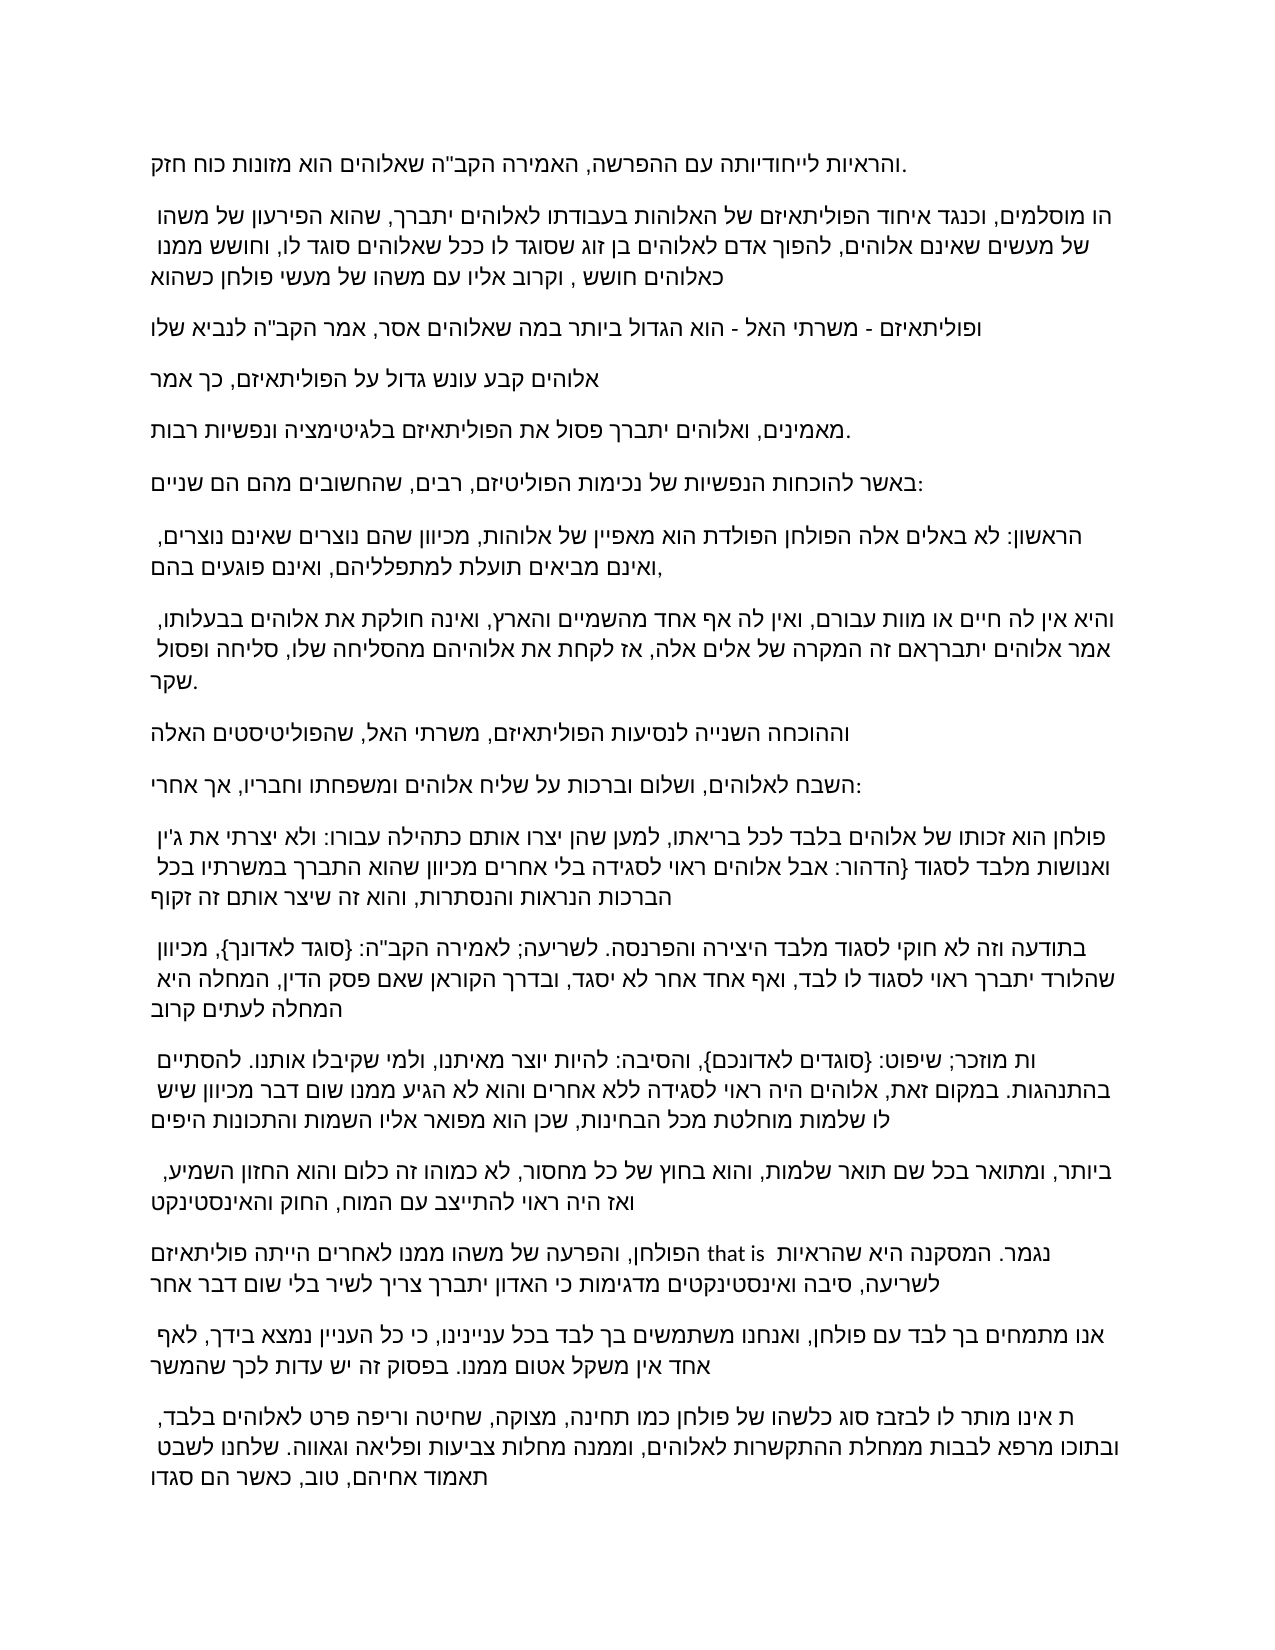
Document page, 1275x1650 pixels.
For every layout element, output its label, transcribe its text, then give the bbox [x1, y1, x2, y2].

text וההוכחה השנייה לנסיעות הפוליתאיזם, משרתי האל, שהפוליטיסטים האלה [150, 720, 1125, 746]
text והראיות לייחודיותה עם ההפרשה, האמירה הקב"ה שאלוהים הוא מזונות כוח חזק. [150, 150, 1125, 178]
text הפולחן, והפרעה של משהו ממנו לאחרים הייתה פוליתאיזם that is נגמר. המסקנה היא שהראיות לשריעה, סיבה ואינסטינקטים מדגימות כי האדון יתברך צריך לשיר בלי שום דבר אחר [150, 1239, 1125, 1298]
text ביותר, ומתואר בכל שם תואר שלמות, והוא בחוץ של כל מחסור, לא כמוהו זה כלום והוא החזון השמיע, ואז היה ראוי להתייצב עם המוח, החוק והאינסטינקט [150, 1158, 1125, 1215]
text פולחן הוא זכותו של אלוהים בלבד לכל בריאתו, למען שהן יצרו אותם כתהילה עבורו: ולא יצרתי את ג'ין ואנושות מלבד לסגוד {הדהור: אבל אלוהים ראוי לסגידה בלי אחרים מכיוון שהוא התברך במשרתיו בכל הברכות הנראות והנסתרות, והוא זה שיצר אותם זה זקוף [150, 824, 1125, 911]
text הו מוסלמים, וכנגד איחוד הפוליתאיזם של האלוהות בעבודתו לאלוהים יתברך, שהוא הפירעון של משהו של מעשים שאינם אלוהים, להפוך אדם לאלוהים בן זוג שסוגד לו ככל שאלוהים סוגד לו, וחושש ממנו כאלוהים חושש , וקרוב אליו עם משהו של מעשי פולחן כשהוא [150, 203, 1125, 290]
text ופוליתאיזם - משרתי האל - הוא הגדול ביותר במה שאלוהים אסר, אמר הקב"ה לנביא שלו [150, 314, 1125, 341]
text ות מוזכר; שיפוט: {סוגדים לאדונכם}, והסיבה: להיות יוצר מאיתנו, ולמי שקיבלו אותנו. להסתיים בהתנהגות. במקום זאת, אלוהים היה ראוי לסגידה ללא אחרים והוא לא הגיע ממנו שום דבר מכיוון שיש לו שלמות מוחלטת מכל הבחינות, שכן הוא מפואר אליו השמות והתכונות היפים [150, 1047, 1125, 1134]
text אנו מתמחים בך לבד עם פולחן, ואנחנו משתמשים בך לבד בכל עניינינו, כי כל העניין נמצא בידך, לאף אחד אין משקל אטום ממנו. בפסוק זה יש עדות לכך שהמשר [150, 1322, 1125, 1379]
text השבח לאלוהים, ושלום וברכות על שליח אלוהים ומשפחתו וחבריו, אך אחרי: [150, 771, 1125, 799]
text באשר להוכחות הנפשיות של נכימות הפוליטיזם, רבים, שהחשובים מהם הם שניים: [150, 469, 1125, 498]
text אלוהים קבע עונש גדול על הפוליתאיזם, כך אמר [150, 366, 1125, 392]
text והיא אין לה חיים או מוות עבורם, ואין לה אף אחד מהשמיים והארץ, ואינה חולקת את אלוהים בבעלותו, אמר אלוהים יתברךאם זה המקרה של אלים אלה, אז לקחת את אלוהיהם מהסליחה שלו, סליחה ופסול שקר. [150, 606, 1125, 695]
text הראשון: לא באלים אלה הפולחן הפולדת הוא מאפיין של אלוהות, מכיוון שהם נוצרים שאינם נוצרים, ואינם מביאים תועלת למתפלליהם, ואינם פוגעים בהם, [150, 523, 1125, 581]
text בתודעה וזה לא חוקי לסגוד מלבד היצירה והפרנסה. לשריעה; לאמירה הקב"ה: {סוגד לאדונך}, מכיוון שהלורד יתברך ראוי לסגוד לו לבד, ואף אחד אחר לא יסגד, ובדרך הקוראן שאם פסק הדין, המחלה היא המחלה לעתים קרוב [150, 935, 1125, 1022]
text מאמינים, ואלוהים יתברך פסול את הפוליתאיזם בלגיטימציה ונפשיות רבות. [150, 417, 1125, 444]
text ת אינו מותר לו לבזבז סוג כלשהו של פולחן כמו תחינה, מצוקה, שחיטה וריפה פרט לאלוהים בלבד, ובתוכו מרפא לבבות ממחלת ההתקשרות לאלוהים, וממנה מחלות צביעות ופליאה וגאווה. שלחנו לשבט תאמוד אחיהם, טוב, כאשר הם סגדו [150, 1404, 1125, 1491]
